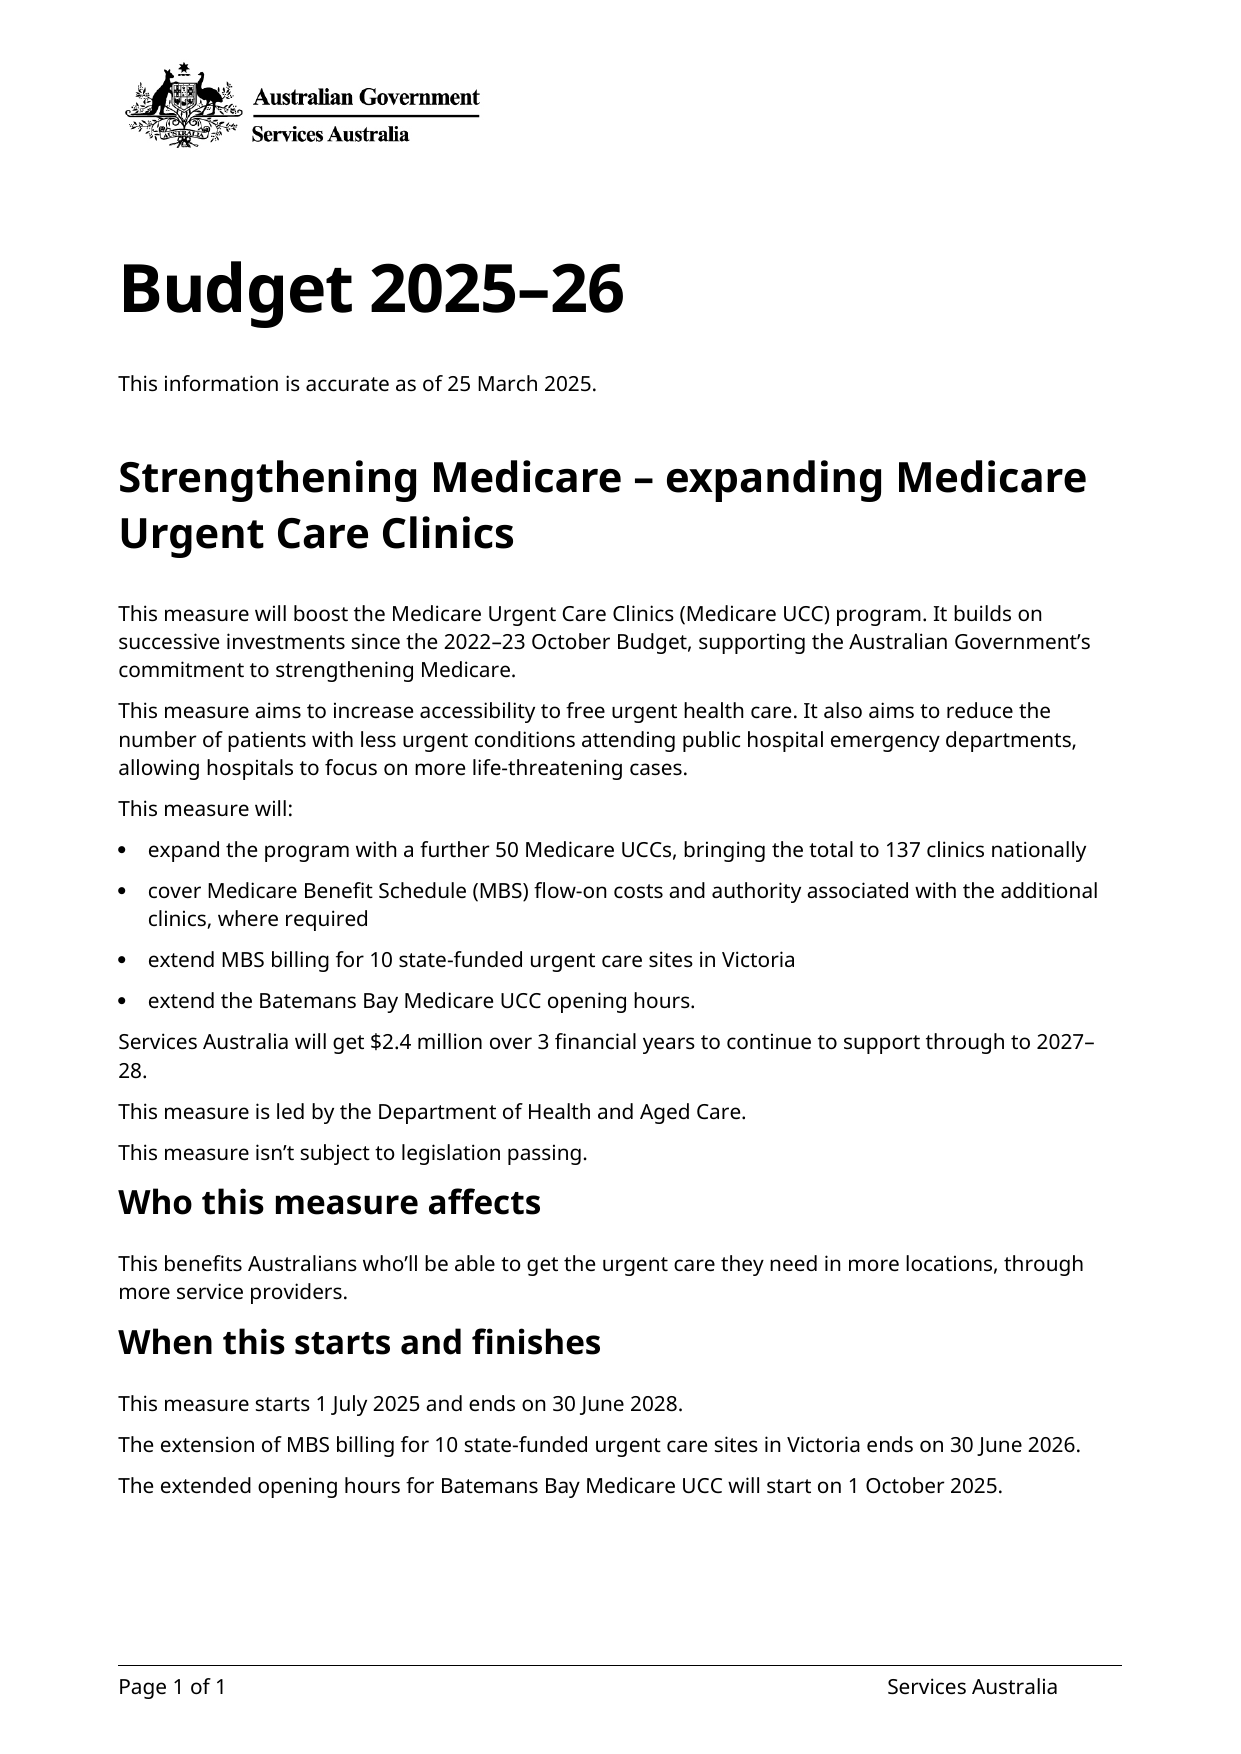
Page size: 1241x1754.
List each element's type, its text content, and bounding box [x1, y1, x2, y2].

text This measure isn’t subject to legislation passing. [118, 1138, 1122, 1166]
subtitle Strengthening Medicare – expanding Medicare Urgent Care Clinics [118, 448, 1122, 561]
list expand the program with a further 50 Medicare UCCs, bringing the total to 137 clinics nationally [118, 835, 1122, 864]
text This measure will boost the Medicare Urgent Care Clinics (Medicare UCC) program. It builds on successive investments since the 2022–23 October Budget, supporting the Australian Government’s commitment to strengthening Medicare. [118, 599, 1122, 684]
text The extension of MBS billing for 10 state-funded urgent care sites in Victoria ends on 30 June 2026. [118, 1430, 1122, 1458]
list cover Medicare Benefit Schedule (MBS) flow-on costs and authority associated with the additional clinics, where required [118, 876, 1122, 933]
text This measure starts 1 July 2025 and ends on 30 June 2028. [118, 1389, 1122, 1417]
text This benefits Australians who’ll be able to get the urgent care they need in more locations, through more service providers. [118, 1249, 1122, 1306]
text The extended opening hours for Batemans Bay Medicare UCC will start on 1 October 2025. [118, 1471, 1122, 1499]
text This information is accurate as of 25 March 2025. [118, 369, 1122, 398]
title Budget 2025–26 [118, 241, 1122, 332]
picture [118, 53, 485, 154]
text Services Australia will get $2.4 million over 3 financial years to continue to support through to 2027–28. [118, 1027, 1122, 1084]
text This measure will: [118, 794, 1122, 823]
subtitle Who this measure affects [118, 1179, 1122, 1224]
text This measure aims to increase accessibility to free urgent health care. It also aims to reduce the number of patients with less urgent conditions attending public hospital emergency departments, allowing hospitals to focus on more life-threatening cases. [118, 696, 1122, 782]
text This measure is led by the Department of Health and Aged Care. [118, 1097, 1122, 1125]
subtitle When this starts and finishes [118, 1318, 1122, 1364]
list extend the Batemans Bay Medicare UCC opening hours. [118, 986, 1122, 1015]
list extend MBS billing for 10 state-funded urgent care sites in Victoria [118, 946, 1122, 974]
